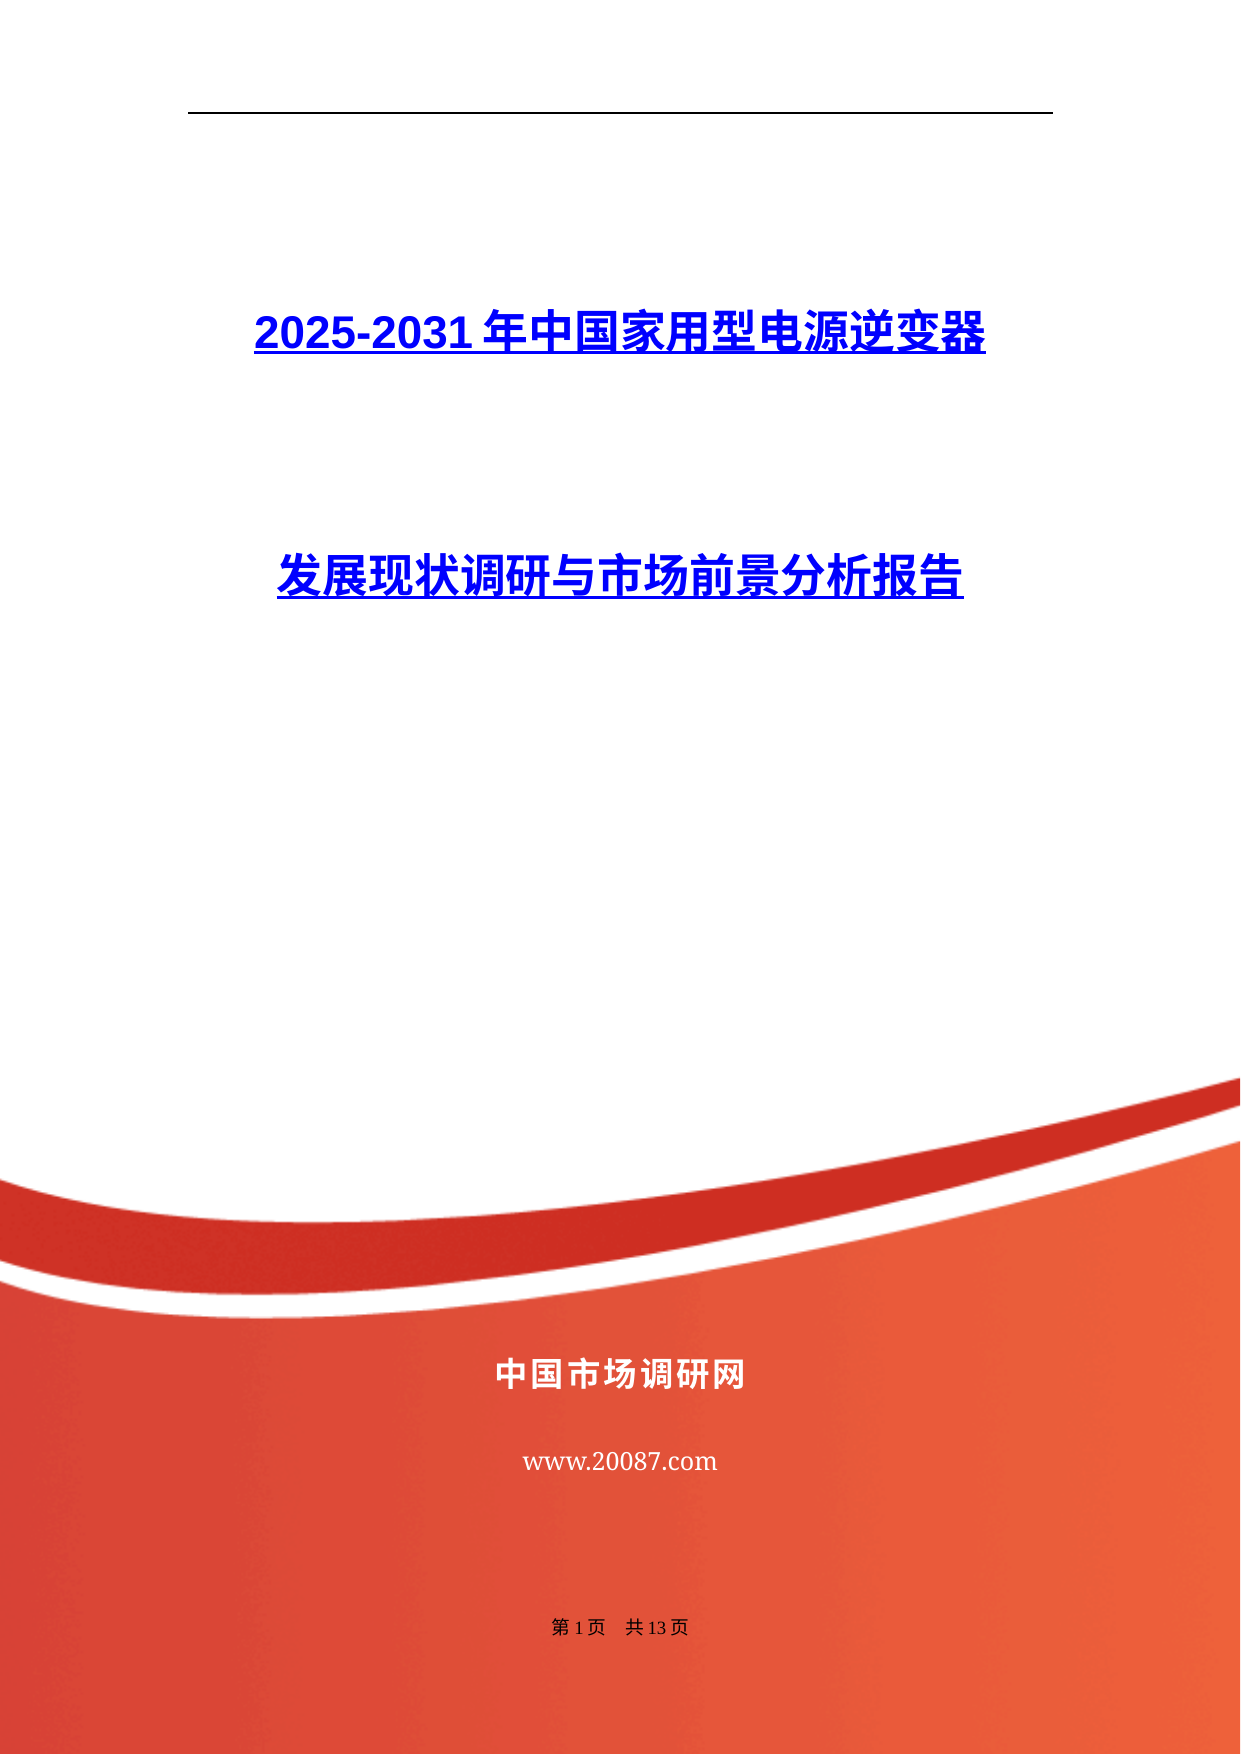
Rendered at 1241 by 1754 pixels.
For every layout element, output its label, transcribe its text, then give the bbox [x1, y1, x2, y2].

text www.20087.com [187, 1428, 1053, 1493]
subtitle 中国市场调研网 [187, 1339, 1053, 1404]
picture [0, 1006, 1241, 1754]
table_header 2025-2031年中国家用型电源逆变器发展现状调研与市场前景分析报告 [188, 207, 1053, 773]
